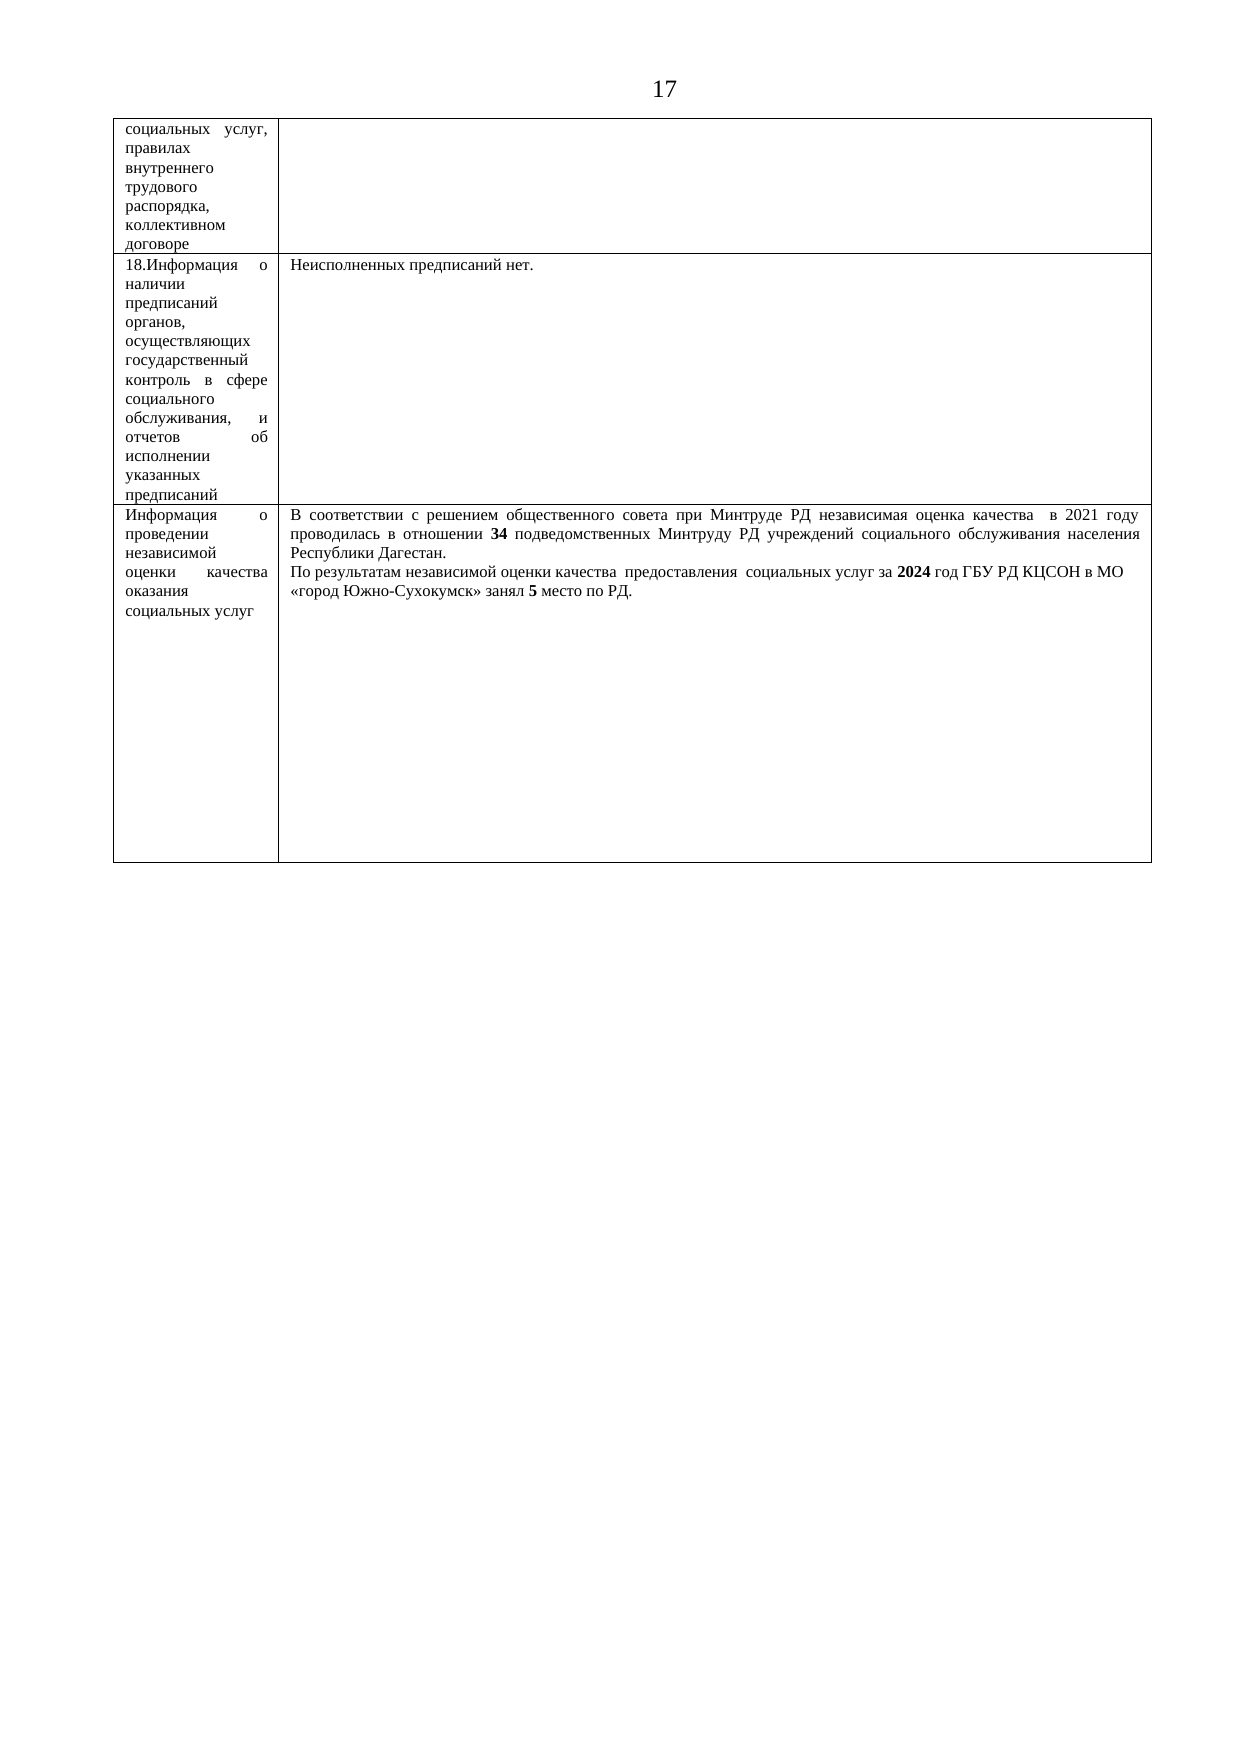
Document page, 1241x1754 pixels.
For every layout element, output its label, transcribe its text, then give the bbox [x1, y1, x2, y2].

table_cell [279, 119, 1151, 253]
table_cell 18.Информация о наличии предписаний органов, осуществляющих государственный контроль в сфере социального обслуживания, и отчетов об исполнении указанных предписаний [114, 254, 278, 503]
table_cell Информация о проведении независимой оценки качества оказания социальных услуг [114, 505, 278, 862]
table_cell В соответствии с решением общественного совета при Минтруде РД независимая оценка качества в 2021 году проводилась в отношении 34 подведомственных Минтруду РД учреждений социального обслуживания населения Республики Дагестан. По результатам независимой оценки качества предоставления социальных услуг за 2024 год ГБУ РД КЦСОН в МО «город Южно-Сухокумск» занял 5 место по РД. [279, 505, 1151, 862]
table_cell Неисполненных предписаний нет. [279, 254, 1151, 503]
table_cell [114, 119, 278, 253]
